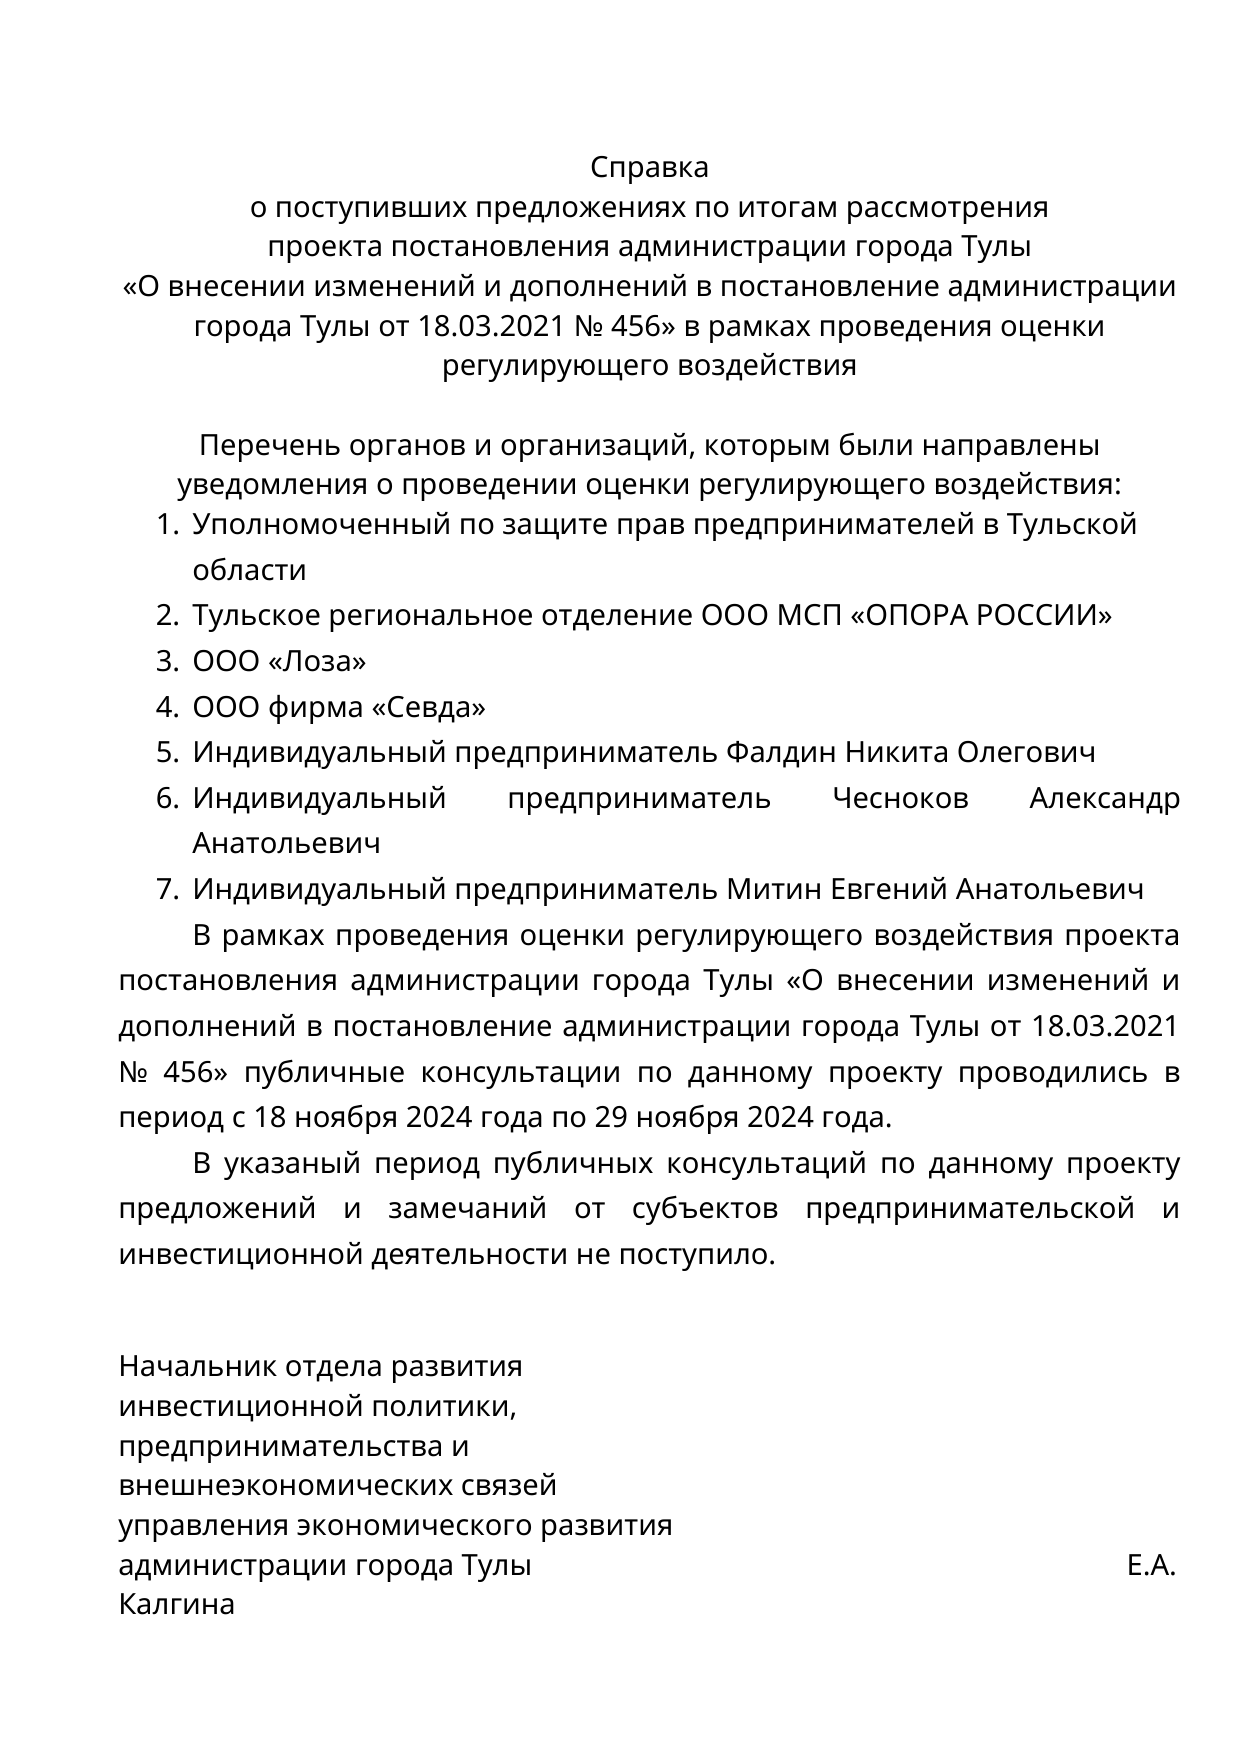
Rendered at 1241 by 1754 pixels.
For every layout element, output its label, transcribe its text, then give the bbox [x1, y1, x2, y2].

text о поступивших предложениях по итогам рассмотрения [118, 186, 1181, 226]
text предпринимательства и [118, 1425, 1181, 1464]
text Справка [118, 146, 1181, 186]
text «О внесении изменений и дополнений в постановление администрации города Тулы от 18.03.2021 № 456» в рамках проведения оценки регулирующего воздействия [118, 265, 1181, 384]
text Начальник отдела развития [118, 1345, 1181, 1385]
text внешнеэкономических связей [118, 1464, 1181, 1504]
text инвестиционной политики, [118, 1385, 1181, 1425]
list Индивидуальный предприниматель Фалдин Никита Олегович [156, 731, 1181, 771]
text Перечень органов и организаций, которым были направлены уведомления о проведении оценки регулирующего воздействия: [118, 424, 1181, 503]
text проекта постановления администрации города Тулы [118, 226, 1181, 265]
list ООО «Лоза» [156, 640, 1181, 680]
list Индивидуальный предприниматель Чесноков Александр Анатольевич [156, 777, 1181, 862]
list В указаный период публичных консультаций по данному проекту предложений и замечаний от субъектов предпринимательской и инвестиционной деятельности не поступило. [118, 1142, 1181, 1273]
list Индивидуальный предприниматель Митин Евгений Анатольевич [156, 868, 1181, 908]
text управления экономического развития [118, 1504, 1181, 1544]
text администрации города Тулы Е.А. Калгина [118, 1544, 1181, 1623]
list Тульское региональное отделение ООО МСП «ОПОРА РОССИИ» [156, 594, 1181, 634]
list В рамках проведения оценки регулирующего воздействия проекта постановления администрации города Тулы «О внесении изменений и дополнений в постановление администрации города Тулы от 18.03.2021 № 456» публичные консультации по данному проекту проводились в период с 18 ноября 2024 года по 29 ноября 2024 года. [118, 914, 1181, 1136]
list Уполномоченный по защите прав предпринимателей в Тульской области [156, 503, 1181, 589]
list ООО фирма «Севда» [156, 686, 1181, 726]
